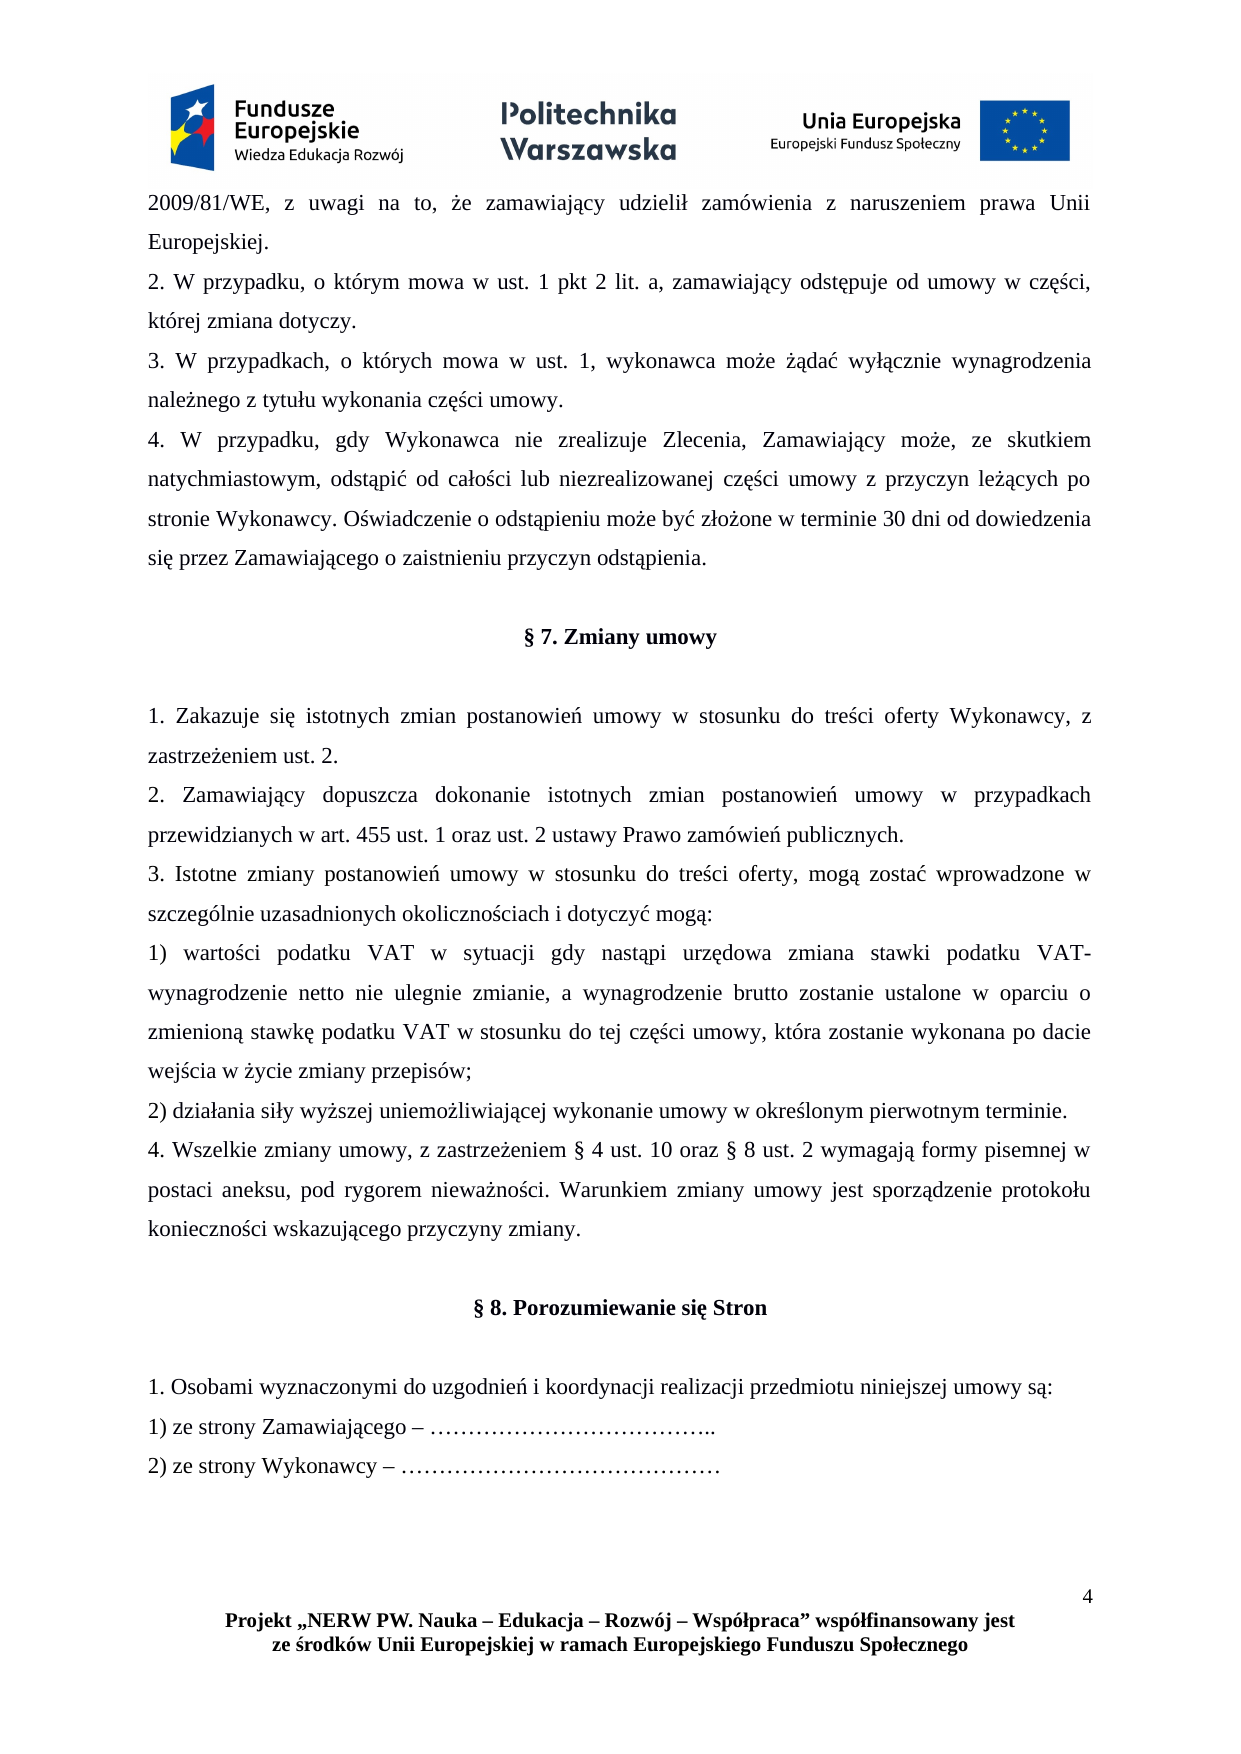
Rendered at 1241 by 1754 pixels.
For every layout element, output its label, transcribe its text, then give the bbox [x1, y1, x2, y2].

text 2. Zamawiający dopuszcza dokonanie istotnych zmian postanowień umowy w przypadkach przewidzianych w art. 455 ust. 1 oraz ust. 2 ustawy Prawo zamówień publicznych. [148, 781, 1093, 847]
text 3. Istotne zmiany postanowień umowy w stosunku do treści oferty, mogą zostać wprowadzone w szczególnie uzasadnionych okolicznościach i dotyczyć mogą: [148, 860, 1093, 926]
text 4. Wszelkie zmiany umowy, z zastrzeżeniem § 4 ust. 10 oraz § 8 ust. 2 wymagają formy pisemnej w postaci aneksu, pod rygorem nieważności. Warunkiem zmiany umowy jest sporządzenie protokołu konieczności wskazującego przyczyny zmiany. [148, 1136, 1093, 1242]
text 2) ze strony Wykonawcy – …………………………………… [148, 1452, 1093, 1479]
text 1) wartości podatku VAT w sytuacji gdy nastąpi urzędowa zmiana stawki podatku VAT- wynagrodzenie netto nie ulegnie zmianie, a wynagrodzenie brutto zostanie ustalone w oparciu o zmienioną stawkę podatku VAT w stosunku do tej części umowy, która zostanie wykonana po dacie wejścia w życie zmiany przepisów; [148, 939, 1093, 1084]
text 4. W przypadku, gdy Wykonawca nie zrealizuje Zlecenia, Zamawiający może, ze skutkiem natychmiastowym, odstąpić od całości lub niezrealizowanej części umowy z przyczyn leżących po stronie Wykonawcy. Oświadczenie o odstąpieniu może być złożone w terminie 30 dni od dowiedzenia się przez Zamawiającego o zaistnieniu przyczyn odstąpienia. [148, 426, 1093, 571]
text 2) działania siły wyższej uniemożliwiającej wykonanie umowy w określonym pierwotnym terminie. [148, 1097, 1093, 1123]
text 1. Osobami wyznaczonymi do uzgodnień i koordynacji realizacji przedmiotu niniejszej umowy są: [148, 1373, 1093, 1400]
text 3. W przypadkach, o których mowa w ust. 1, wykonawca może żądać wyłącznie wynagrodzenia należnego z tytułu wykonania części umowy. [148, 347, 1093, 413]
text 1) ze strony Zamawiającego – ……………………………….. [148, 1413, 1093, 1439]
text 1. Zakazuje się istotnych zmian postanowień umowy w stosunku do treści oferty Wykonawcy, z zastrzeżeniem ust. 2. [148, 702, 1093, 768]
text 2. W przypadku, o którym mowa w ust. 1 pkt 2 lit. a, zamawiający odstępuje od umowy w części, której zmiana dotyczy. [148, 268, 1093, 334]
text § 8. Porozumiewanie się Stron [148, 1294, 1093, 1321]
picture [147, 73, 1093, 189]
text § 7. Zmiany umowy [148, 623, 1093, 649]
